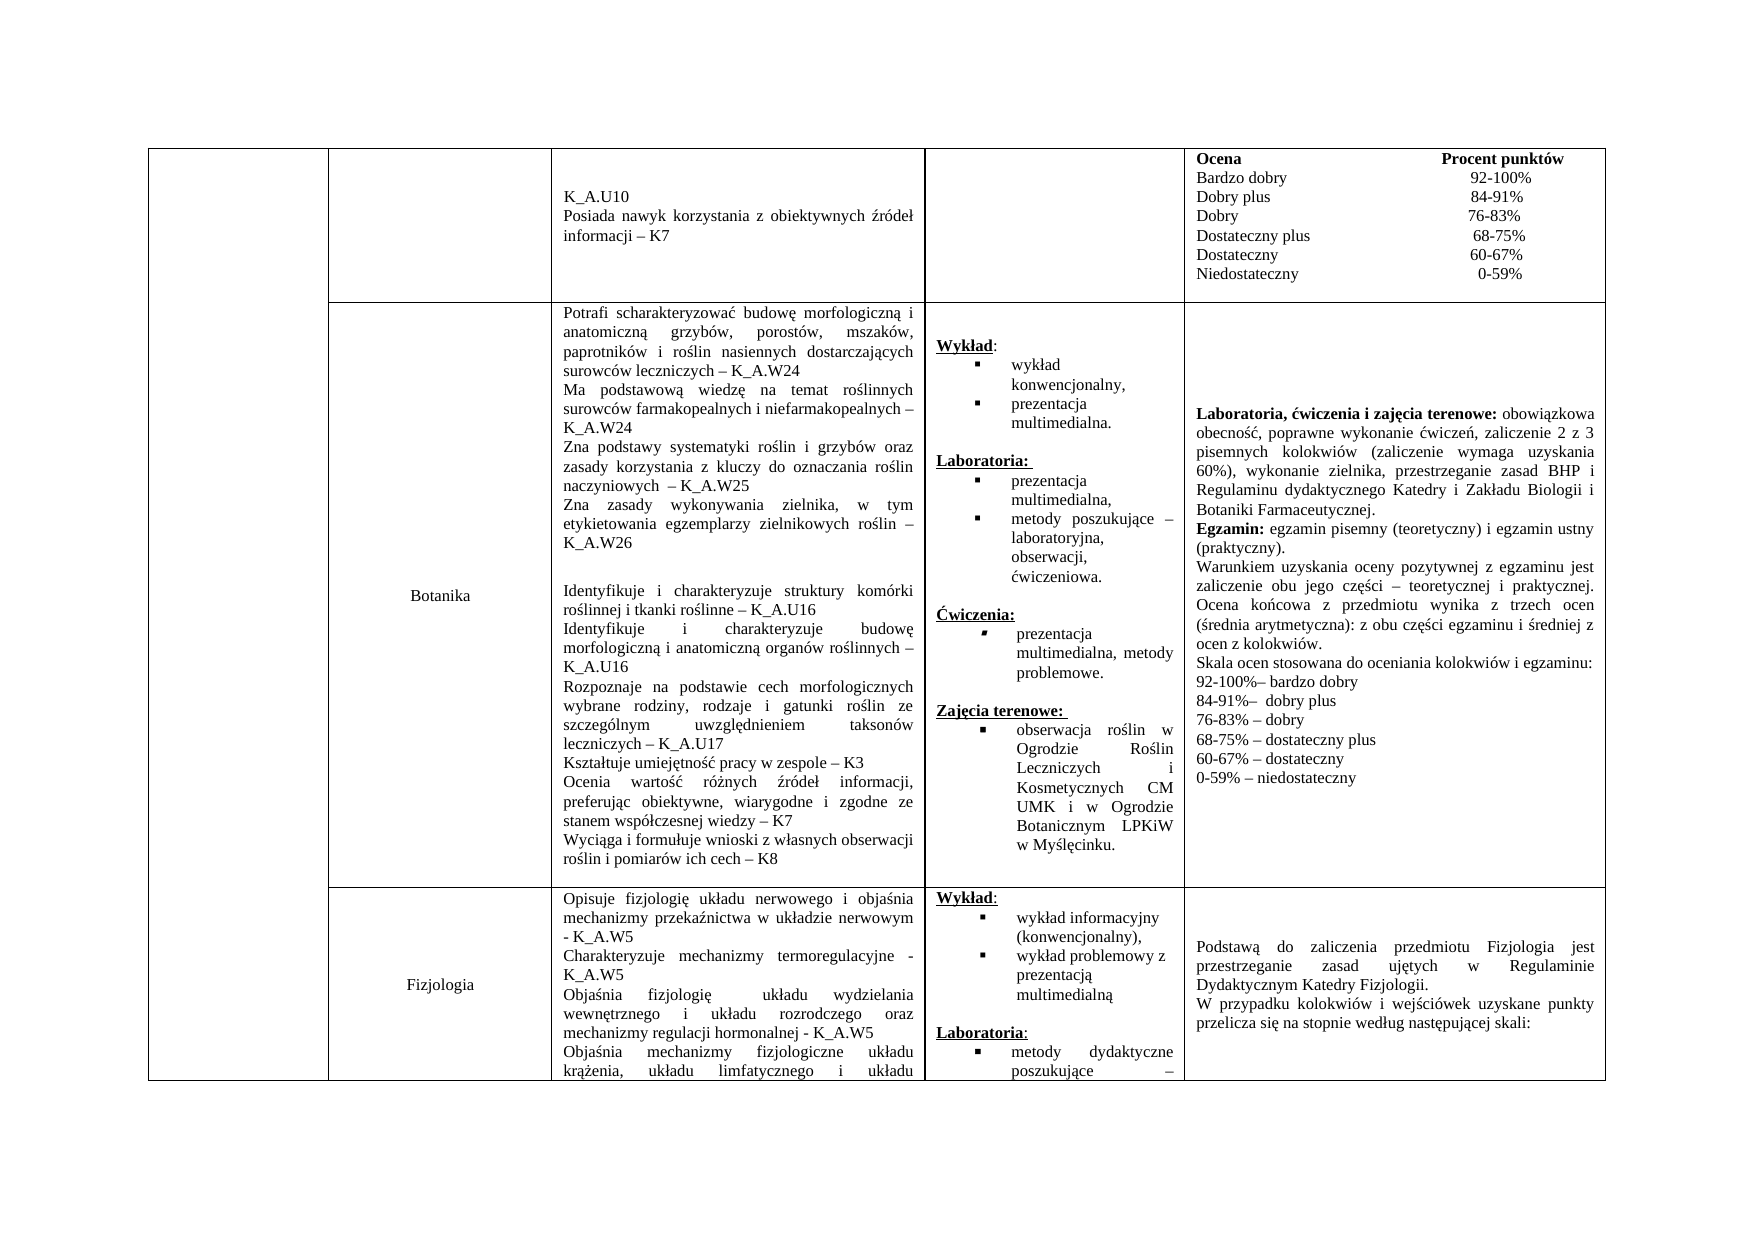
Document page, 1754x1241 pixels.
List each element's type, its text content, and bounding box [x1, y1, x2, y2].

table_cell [552, 888, 924, 1080]
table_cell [329, 149, 551, 302]
table_cell Botanika [329, 303, 551, 887]
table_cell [1185, 149, 1605, 302]
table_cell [926, 149, 1184, 302]
table_cell Fizjologia [329, 888, 551, 1080]
table_cell Laboratoria, ćwiczenia i zajęcia terenowe: obowiązkowa obecność, poprawne wykonanie ćwiczeń, zaliczenie 2 z 3 pisemnych kolokwiów (zaliczenie wymaga uzyskania 60%), wykonanie zielnika, przestrzeganie zasad BHP i Regulaminu dydaktycznego Katedry i Zakładu Biologii i Botaniki Farmaceutycznej. Egzamin: egzamin pisemny (teoretyczny) i egzamin ustny (praktyczny). Warunkiem uzyskania oceny pozytywnej z egzaminu jest zaliczenie obu jego części – teoretycznej i praktycznej. Ocena końcowa z przedmiotu wynika z trzech ocen (średnia arytmetyczna): z obu części egzaminu i średniej z ocen z kolokwiów. Skala ocen stosowana do oceniania kolokwiów i egzaminu: 92-100%– bardzo dobry 84-91%– dobry plus 76-83% – dobry 68-75% – dostateczny plus 60-67% – dostateczny 0-59% – niedostateczny [1185, 303, 1605, 887]
table_cell Potrafi scharakteryzować budowę morfologiczną i anatomiczną grzybów, porostów, mszaków, paprotników i roślin nasiennych dostarczających surowców leczniczych – K_A.W24 Ma podstawową wiedzę na temat roślinnych surowców farmakopealnych i niefarmakopealnych – K_A.W24 Zna podstawy systematyki roślin i grzybów oraz zasady korzystania z kluczy do oznaczania roślin naczyniowych – K_A.W25 Zna zasady wykonywania zielnika, w tym etykietowania egzemplarzy zielnikowych roślin – K_A.W26 Identyfikuje i charakteryzuje struktury komórki roślinnej i tkanki roślinne – K_A.U16 Identyfikuje i charakteryzuje budowę morfologiczną i anatomiczną organów roślinnych – K_A.U16 Rozpoznaje na podstawie cech morfologicznych wybrane rodziny, rodzaje i gatunki roślin ze szczególnym uwzględnieniem taksonów leczniczych – K_A.U17 Kształtuje umiejętność pracy w zespole – K3 Ocenia wartość różnych źródeł informacji, preferując obiektywne, wiarygodne i zgodne ze stanem współczesnej wiedzy – K7 Wyciąga i formułuje wnioski z własnych obserwacji roślin i pomiarów ich cech – K8 [552, 303, 924, 887]
table_cell Wykład: wykład konwencjonalny, prezentacja multimedialna. Laboratoria: prezentacja multimedialna, metody poszukujące – laboratoryjna, obserwacji, ćwiczeniowa. Ćwiczenia: prezentacja multimedialna, metody problemowe. Zajęcia terenowe: obserwacja roślin w Ogrodzie Roślin Leczniczych i Kosmetycznych CM UMK i w Ogrodzie Botanicznym LPKiW w Myślęcinku. [926, 303, 1184, 887]
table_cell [926, 888, 1184, 1080]
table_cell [1185, 888, 1605, 1080]
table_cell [552, 149, 924, 302]
